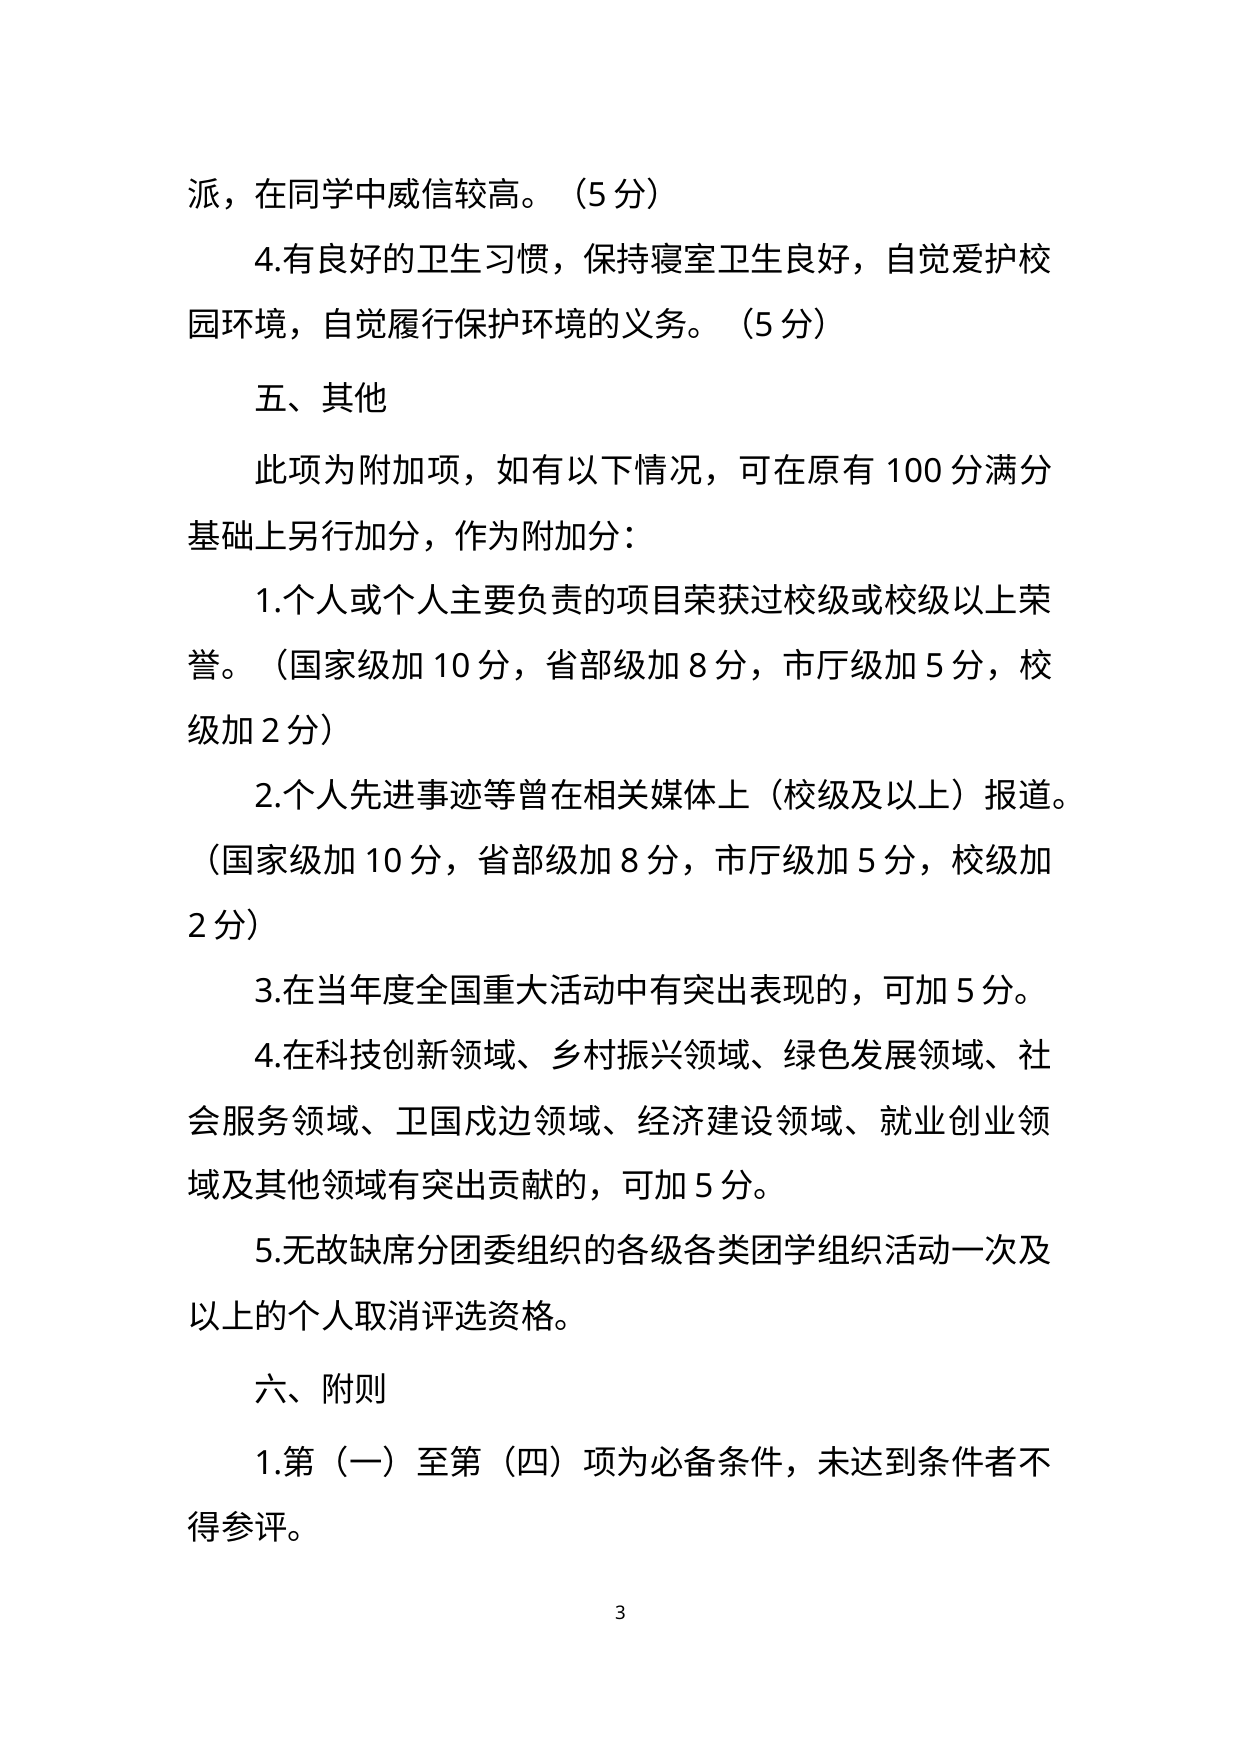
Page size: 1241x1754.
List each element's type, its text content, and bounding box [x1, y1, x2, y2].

text 五、其他 [187, 363, 1053, 428]
text 六、附则 [187, 1354, 1053, 1419]
text 4.有良好的卫生习惯，保持寝室卫生良好，自觉爱护校园环境，自觉履行保护环境的义务。（5分） [187, 225, 1053, 355]
text 2.个人先进事迹等曾在相关媒体上（校级及以上）报道。（国家级加10分，省部级加8分，市厅级加5分，校级加2分） [187, 761, 1053, 956]
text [187, 160, 1053, 225]
text 此项为附加项，如有以下情况，可在原有100分满分基础上另行加分，作为附加分： [187, 436, 1053, 566]
text 5.无故缺席分团委组织的各级各类团学组织活动一次及以上的个人取消评选资格。 [187, 1216, 1053, 1346]
text 3.在当年度全国重大活动中有突出表现的，可加5分。 [187, 956, 1053, 1021]
text 1.个人或个人主要负责的项目荣获过校级或校级以上荣誉。（国家级加10分，省部级加8分，市厅级加5分，校级加2分） [187, 566, 1053, 761]
text 4.在科技创新领域、乡村振兴领域、绿色发展领域、社会服务领域、卫国戍边领域、经济建设领域、就业创业领域及其他领域有突出贡献的，可加5分。 [187, 1021, 1053, 1216]
text 1.第（一）至第（四）项为必备条件，未达到条件者不得参评。 [187, 1427, 1053, 1557]
